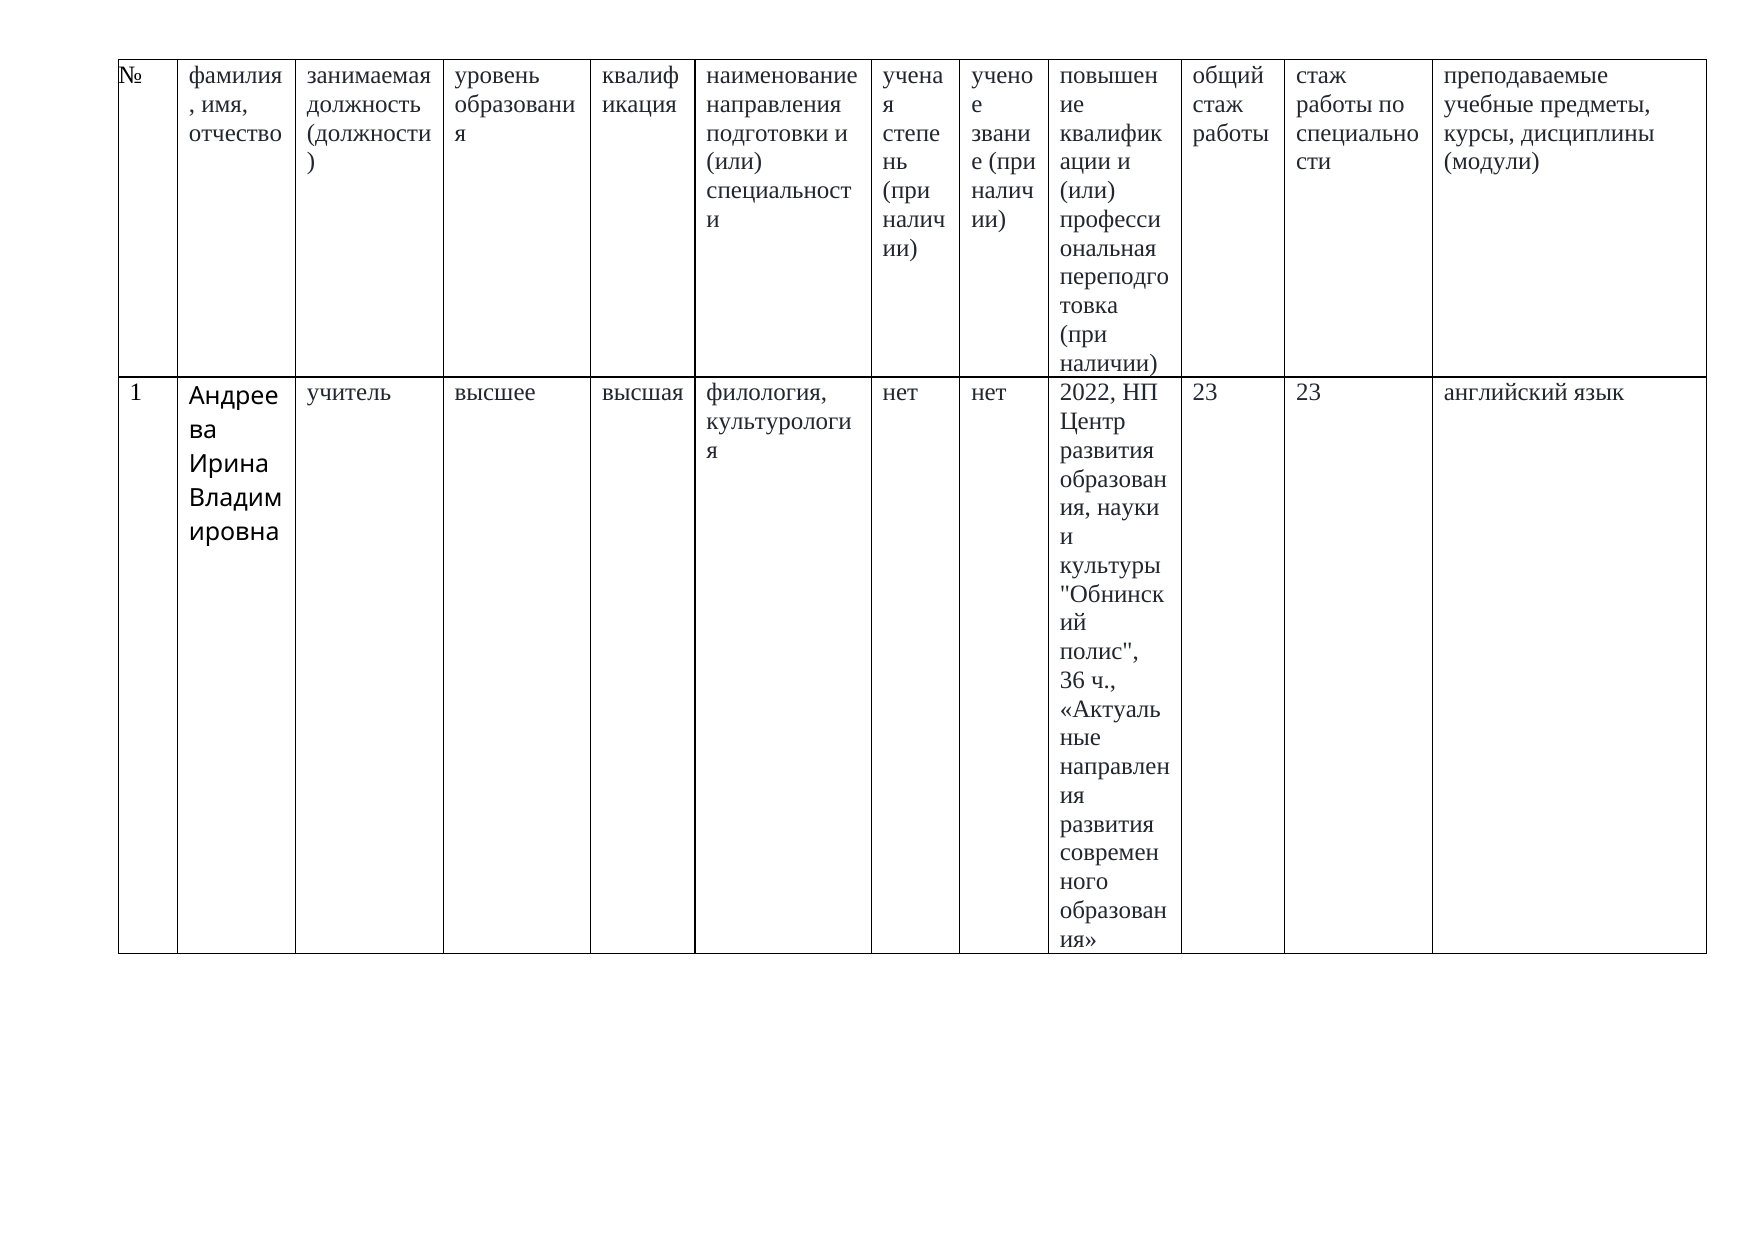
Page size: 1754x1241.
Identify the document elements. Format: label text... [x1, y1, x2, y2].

table_header квалификация [591, 60, 694, 376]
table_cell учитель [296, 378, 443, 952]
table_header № [119, 60, 177, 376]
table_header преподаваемые учебные предметы, курсы, дисциплины (модули) [1433, 60, 1706, 376]
table_header фамилия, имя, отчество [178, 60, 295, 376]
table_cell 23 [1285, 378, 1432, 952]
table_cell высшая [591, 378, 694, 952]
table_header уровень образования [444, 60, 590, 376]
table_cell филология, культурология [696, 378, 871, 952]
table_header занимаемая должность (должности) [296, 60, 443, 376]
table_header ученая степень (при наличии) [872, 60, 959, 376]
table_cell 1 [119, 378, 177, 952]
table_header ученое звание (при наличии) [960, 60, 1048, 376]
table_header стаж работы по специальности [1285, 60, 1432, 376]
table_cell нет [872, 378, 959, 952]
table_cell высшее [444, 378, 590, 952]
table_cell английский язык [1433, 378, 1706, 952]
table_cell 2022, НП Центр развития образования, науки и культуры "Обнинский полис", 36 ч., «Актуальные направления развития современного образования» [1049, 378, 1181, 952]
table_header общий стаж работы [1182, 60, 1284, 376]
table_cell нет [960, 378, 1048, 952]
table_header повышение квалификации и (или) профессиональная переподготовка (при наличии) [1049, 60, 1181, 376]
table_cell Андреева Ирина Владимировна [178, 378, 295, 952]
table_cell 23 [1182, 378, 1284, 952]
table_header наименование направления подготовки и (или) специальности [696, 60, 871, 376]
